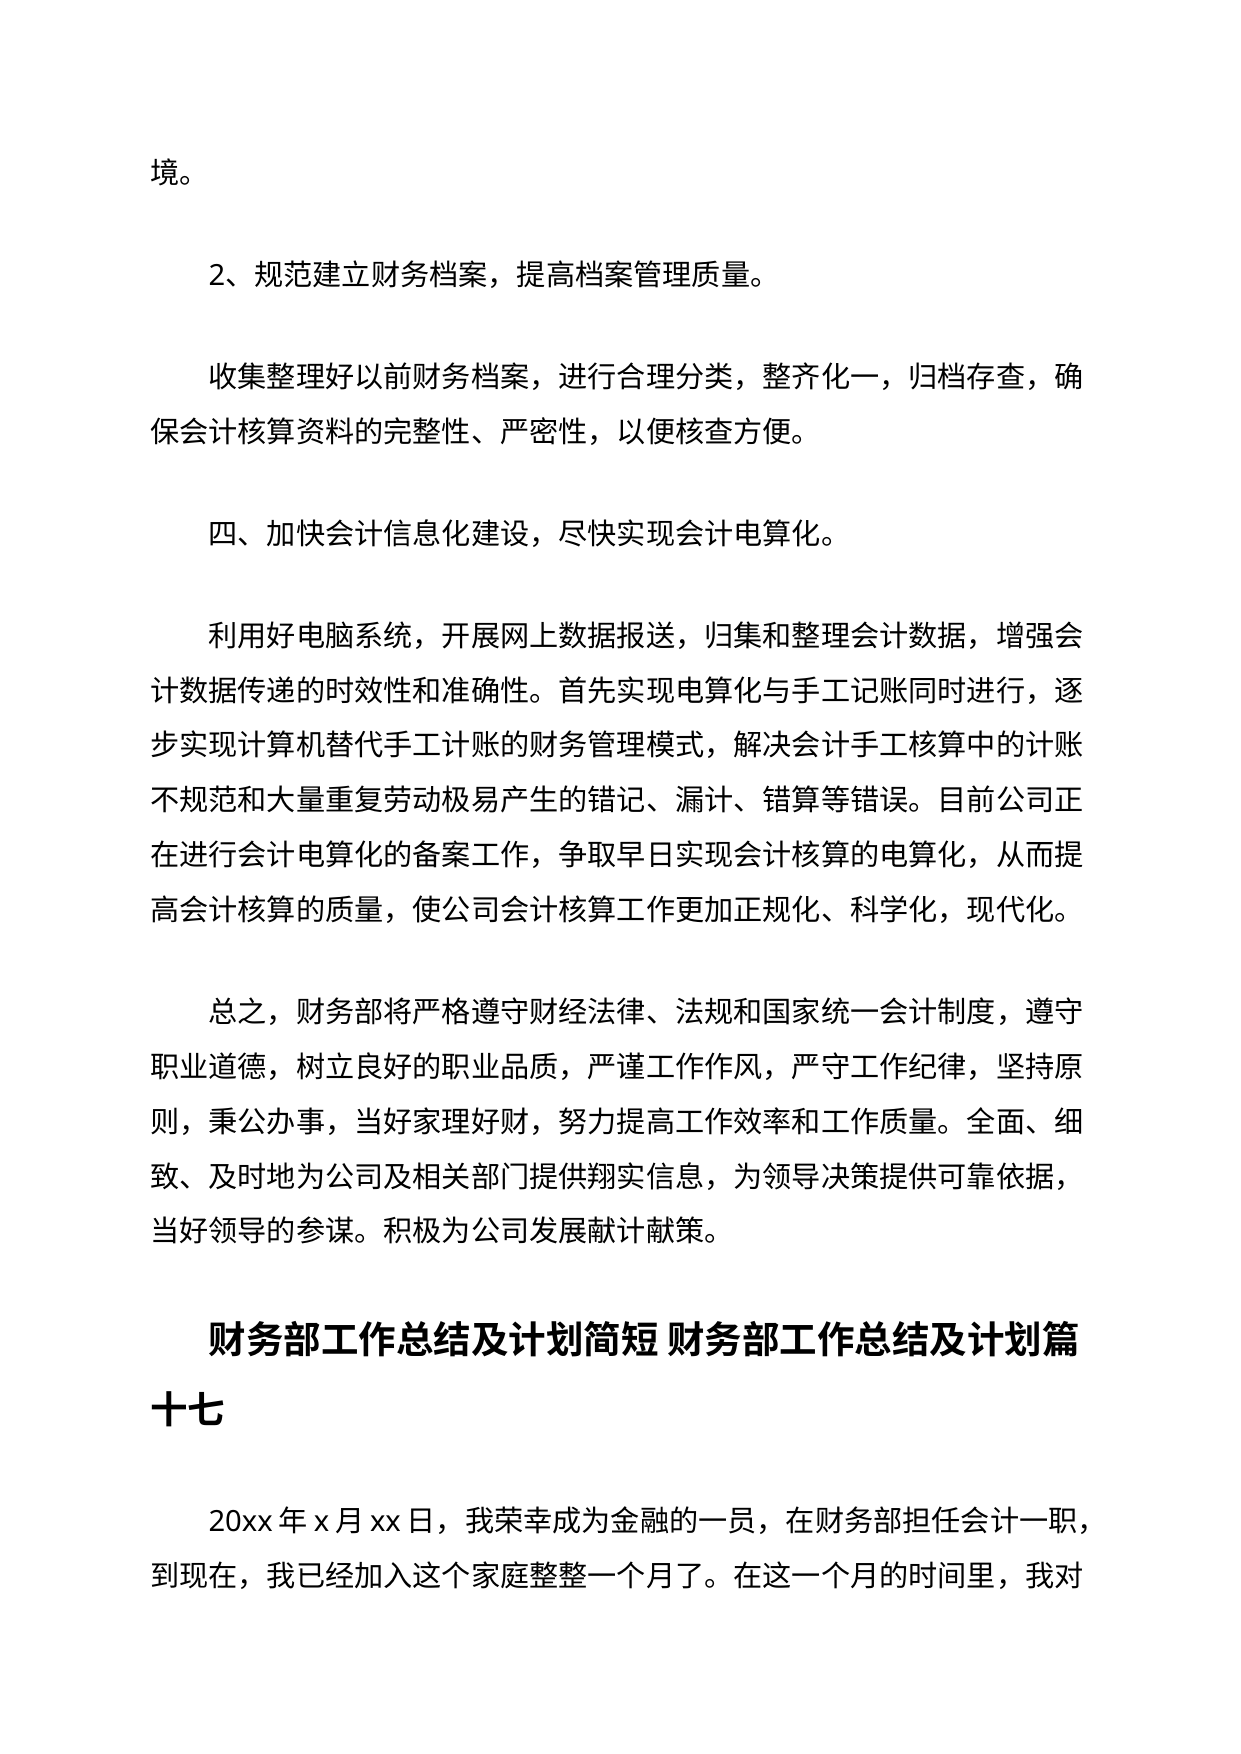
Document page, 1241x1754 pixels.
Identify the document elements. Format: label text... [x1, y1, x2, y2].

text 四、加快会计信息化建设，尽快实现会计电算化。 [150, 510, 1090, 553]
text 总之，财务部将严格遵守财经法律、法规和国家统一会计制度，遵守职业道德，树立良好的职业品质，严谨工作作风，严守工作纪律，坚持原则，秉公办事，当好家理好财，努力提高工作效率和工作质量。全面、细致、及时地为公司及相关部门提供翔实信息，为领导决策提供可靠依据，当好领导的参谋。积极为公司发展献计献策。 [150, 988, 1090, 1250]
text 2、规范建立财务档案，提高档案管理质量。 [150, 252, 1090, 294]
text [150, 1498, 1090, 1595]
text 收集整理好以前财务档案，进行合理分类，整齐化一，归档存查，确保会计核算资料的完整性、严密性，以便核查方便。 [150, 354, 1090, 451]
text 财务部工作总结及计划简短 财务部工作总结及计划篇十七 [150, 1310, 1090, 1434]
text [150, 150, 1090, 192]
text 利用好电脑系统，开展网上数据报送，归集和整理会计数据，增强会计数据传递的时效性和准确性。首先实现电算化与手工记账同时进行，逐步实现计算机替代手工计账的财务管理模式，解决会计手工核算中的计账不规范和大量重复劳动极易产生的错记、漏计、错算等错误。目前公司正在进行会计电算化的备案工作，争取早日实现会计核算的电算化，从而提高会计核算的质量，使公司会计核算工作更加正规化、科学化，现代化。 [150, 612, 1090, 929]
